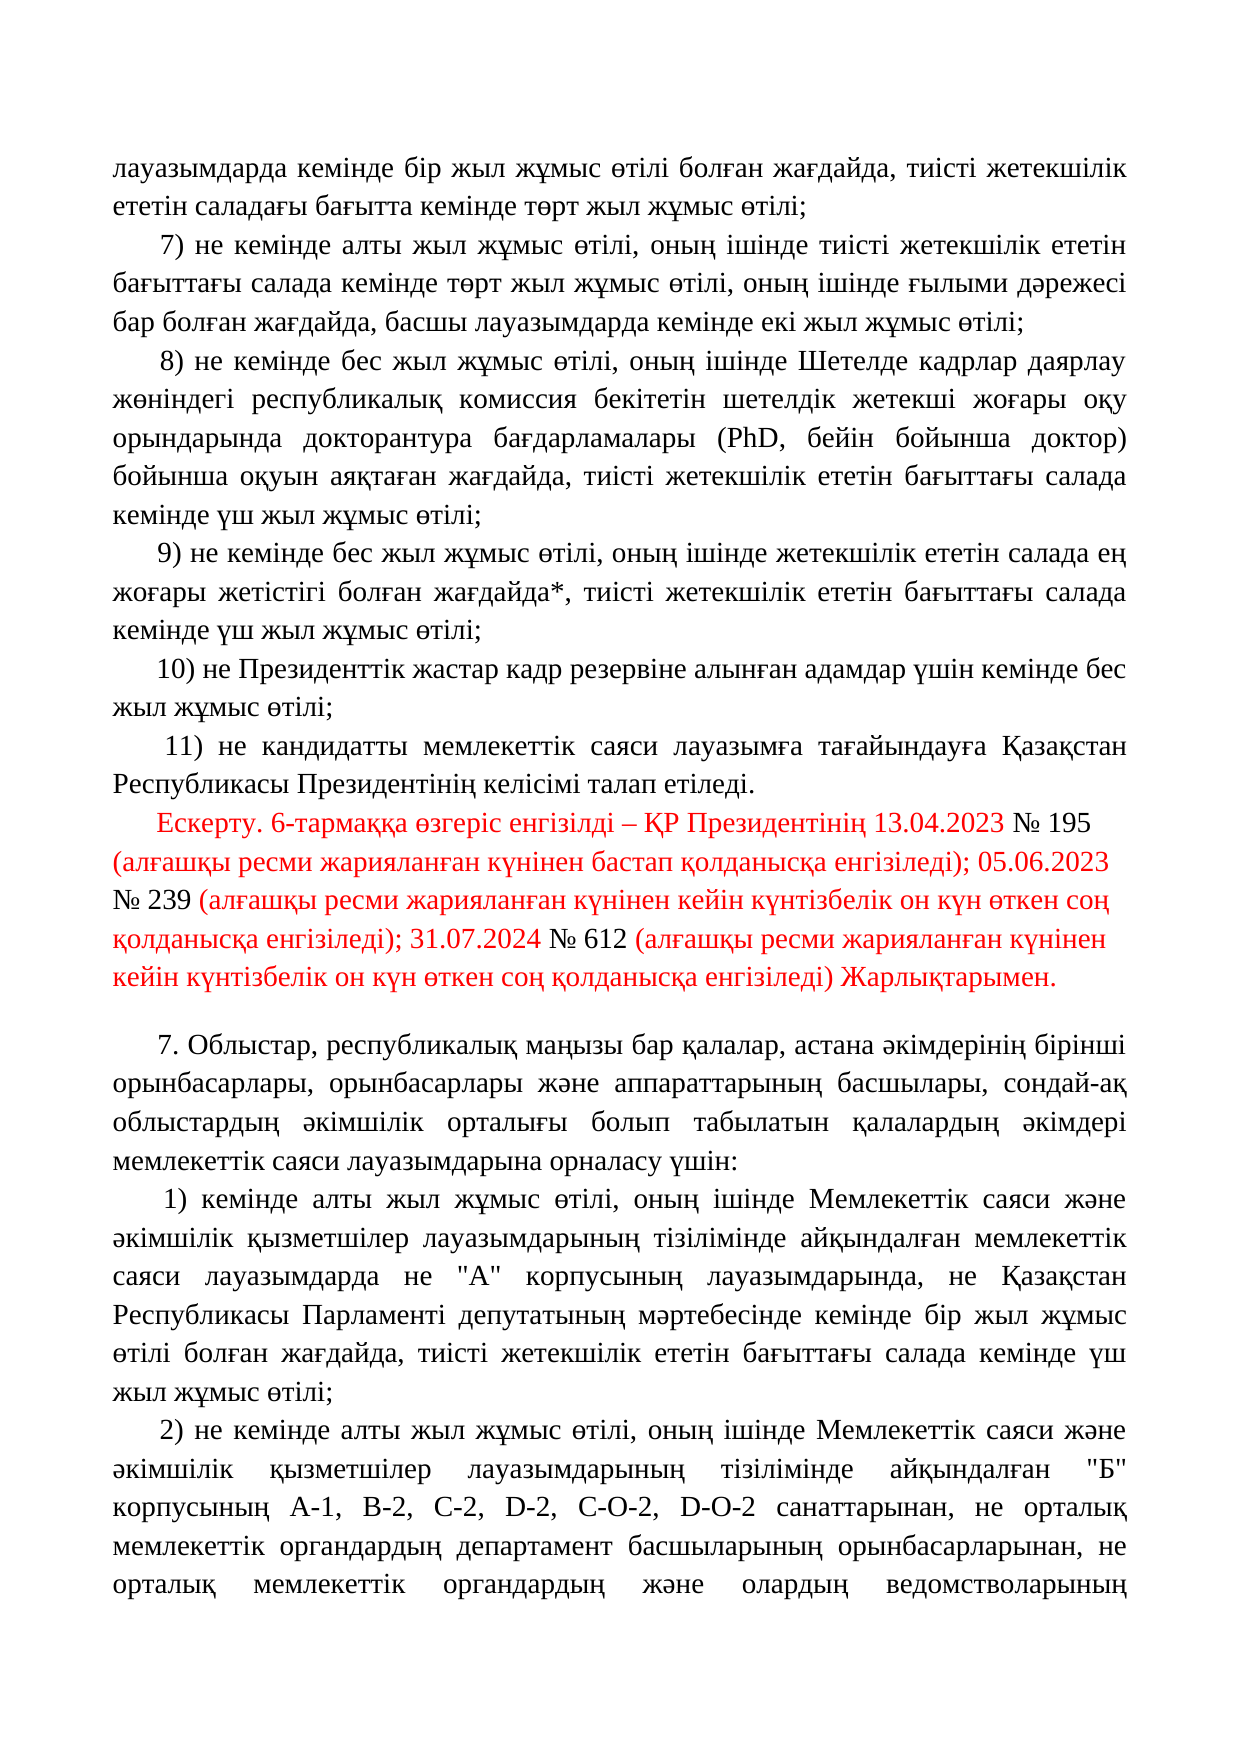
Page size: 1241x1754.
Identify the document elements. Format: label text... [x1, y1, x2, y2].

text 9) не кемінде бес жыл жұмыс өтілі, оның ішінде жетекшілік ететін салада ең жоғары жетістігі болған жағдайда*, тиісті жетекшілік ететін бағыттағы салада кемінде үш жыл жұмыс өтілі; [112, 535, 1128, 646]
text Ескерту. 6-тармаққа өзгеріс енгізілді – ҚР Президентінің 13.04.2023 № 195 (алғашқы ресми жарияланған күнінен бастап қолданысқа енгізіледі); 05.06.2023 № 239 (алғашқы ресми жарияланған күнінен кейін күнтізбелік он күн өткен соң қолданысқа енгізіледі); 31.07.2024 № 612 (алғашқы ресми жарияланған күнінен кейін күнтізбелік он күн өткен соң қолданысқа енгізіледі) Жарлықтарымен. [112, 805, 1128, 1023]
text 7. Облыстар, республикалық маңызы бар қалалар, астана әкімдерінің бірінші орынбасарлары, орынбасарлары және аппараттарының басшылары, сондай-ақ облыстардың әкімшілік орталығы болып табылатын қалалардың әкімдері мемлекеттік саяси лауазымдарына орналасу үшін: [112, 1027, 1128, 1176]
text 7) не кемінде алты жыл жұмыс өтілі, оның ішінде тиісті жетекшілік ететін бағыттағы салада кемінде төрт жыл жұмыс өтілі, оның ішінде ғылыми дәрежесі бар болған жағдайда, басшы лауазымдарда кемінде екі жыл жұмыс өтілі; [112, 227, 1128, 338]
text 10) не Президенттік жастар кадр резервіне алынған адамдар үшін кемінде бес жыл жұмыс өтілі; [112, 651, 1128, 723]
text 11) не кандидатты мемлекеттік саяси лауазымға тағайындауға Қазақстан Республикасы Президентінің келісімі талап етіледі. [112, 728, 1128, 800]
text 8) не кемінде бес жыл жұмыс өтілі, оның ішінде Шетелде кадрлар даярлау жөніндегі республикалық комиссия бекітетін шетелдік жетекші жоғары оқу орындарында докторантура бағдарламалары (PhD, бейін бойынша доктор) бойынша оқуын аяқтаған жағдайда, тиісті жетекшілік ететін бағыттағы салада кемінде үш жыл жұмыс өтілі; [112, 343, 1128, 530]
